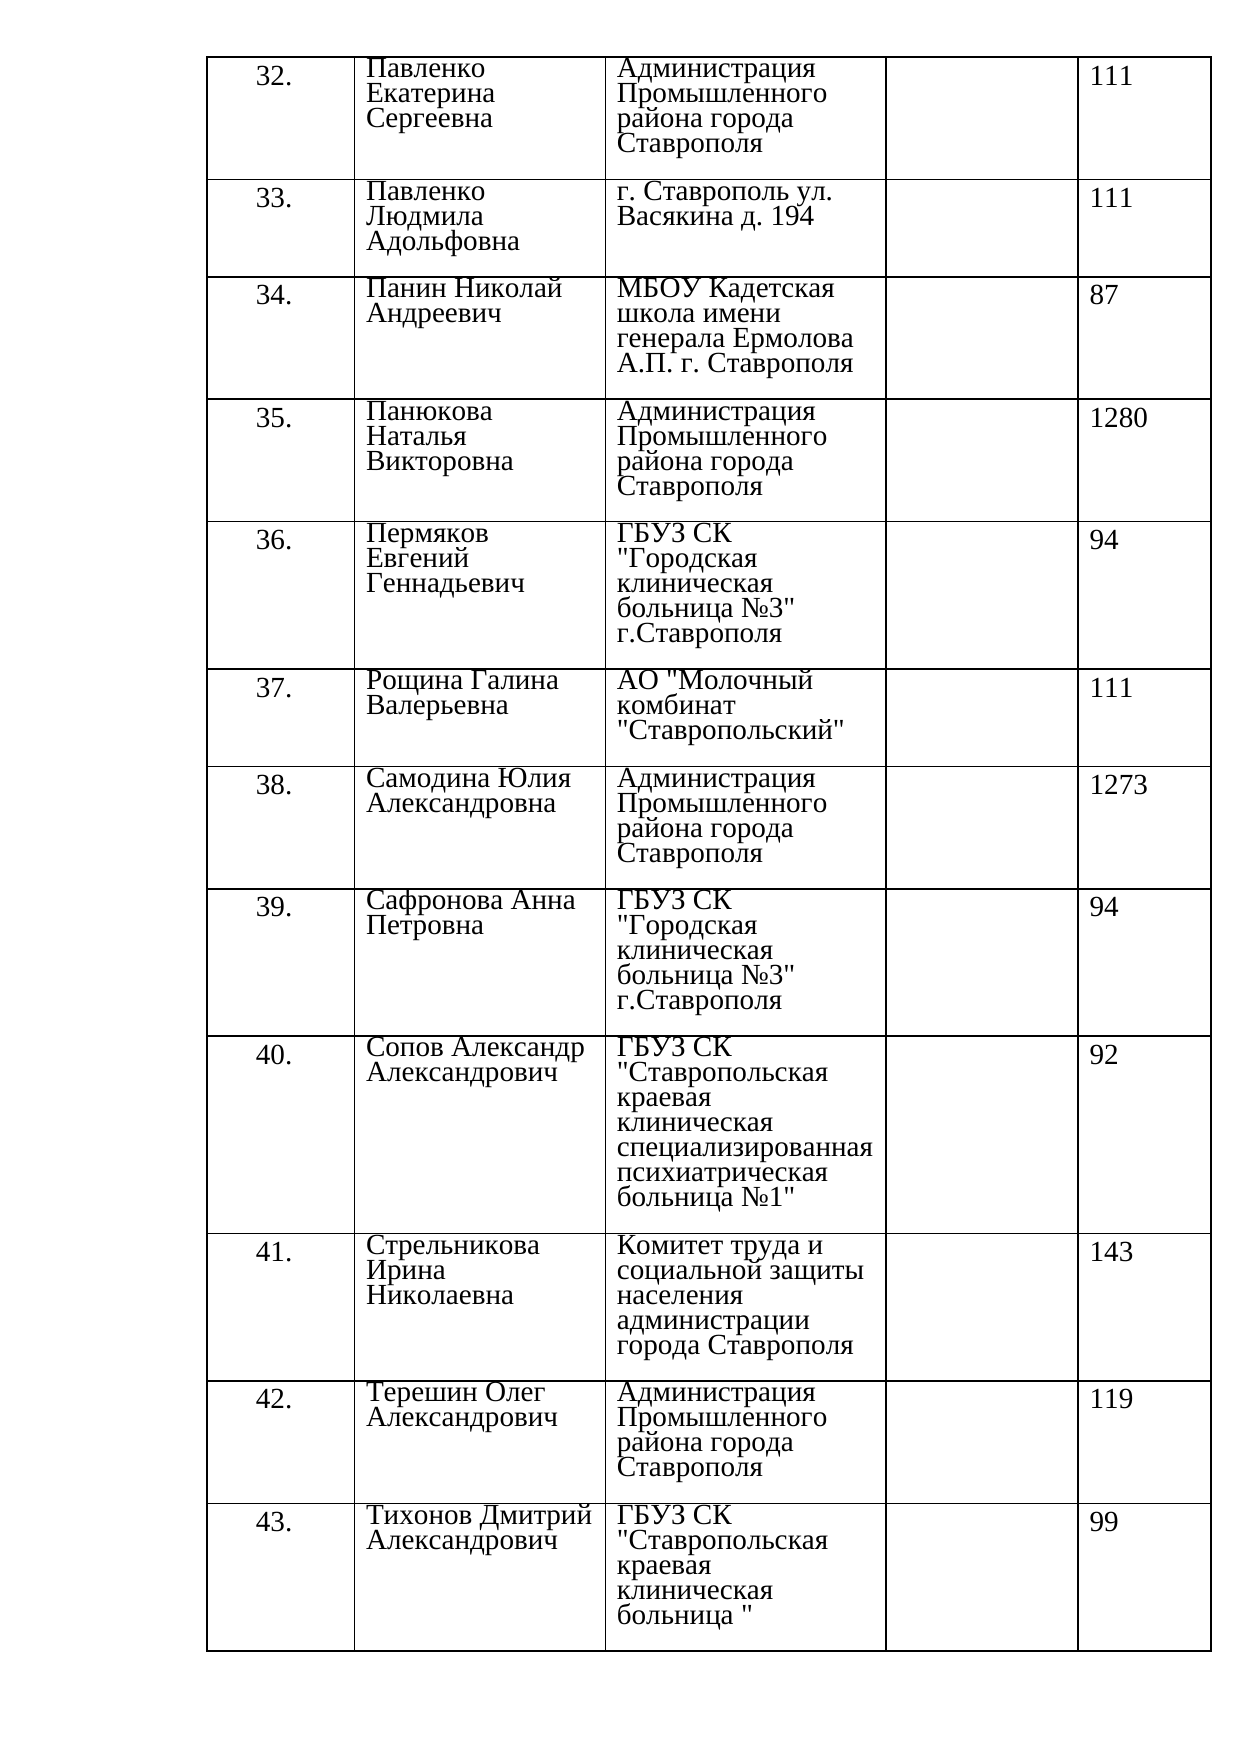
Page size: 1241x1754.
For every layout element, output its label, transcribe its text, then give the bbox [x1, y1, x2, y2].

table_cell Панюкова Наталья Викторовна [355, 400, 605, 521]
table_cell [887, 767, 1077, 888]
table_cell [208, 1037, 354, 1233]
table_cell 111 [1079, 58, 1210, 178]
table_cell [887, 1234, 1077, 1380]
table_cell 1273 [1079, 767, 1210, 888]
table_cell 94 [1079, 522, 1210, 668]
table_cell ГБУЗ СК "Ставропольская краевая клиническая специализированная психиатрическая больница №1" [606, 1037, 885, 1233]
table_cell Администрация Промышленного района города Ставрополя [606, 58, 885, 178]
table_cell 1280 [1079, 400, 1210, 521]
table_cell МБОУ Кадетская школа имени генерала Ермолова А.П. г. Ставрополя [606, 278, 885, 398]
table_cell [887, 58, 1077, 178]
table_cell Сафронова Анна Петровна [355, 890, 605, 1035]
table_cell АО "Молочный комбинат "Ставропольский" [606, 670, 885, 766]
table_cell [887, 890, 1077, 1035]
table_cell Терешин Олег Александрович [355, 1382, 605, 1502]
table_cell Панин Николай Андреевич [355, 278, 605, 398]
table_cell 143 [1079, 1234, 1210, 1380]
table_cell [208, 278, 354, 398]
table_cell Администрация Промышленного района города Ставрополя [606, 1382, 885, 1502]
table_cell 111 [1079, 180, 1210, 276]
table_cell Администрация Промышленного района города Ставрополя [606, 400, 885, 521]
table_cell Администрация Промышленного района города Ставрополя [606, 767, 885, 888]
table_cell г. Ставрополь ул. Васякина д. 194 [606, 180, 885, 276]
table_cell 119 [1079, 1382, 1210, 1502]
table_cell 87 [1079, 278, 1210, 398]
table_cell [208, 1504, 354, 1650]
table_cell Пермяков Евгений Геннадьевич [355, 522, 605, 668]
table_cell [887, 670, 1077, 766]
table_cell ГБУЗ СК "Городская клиническая больница №3" г.Ставрополя [606, 522, 885, 668]
table_cell Комитет труда и социальной защиты населения администрации города Ставрополя [606, 1234, 885, 1380]
table_cell Тихонов Дмитрий Александрович [355, 1504, 605, 1650]
table_cell [208, 1234, 354, 1380]
table_cell [208, 767, 354, 888]
table_cell Павленко Людмила Адольфовна [355, 180, 605, 276]
table_cell [887, 1504, 1077, 1650]
table_cell [887, 400, 1077, 521]
table_cell [208, 890, 354, 1035]
table_cell [887, 278, 1077, 398]
table_cell 94 [1079, 890, 1210, 1035]
table_cell Рощина Галина Валерьевна [355, 670, 605, 766]
table_cell [208, 522, 354, 668]
table_cell Павленко Екатерина Сергеевна [355, 58, 605, 178]
table_cell ГБУЗ СК "Городская клиническая больница №3" г.Ставрополя [606, 890, 885, 1035]
table_cell [887, 180, 1077, 276]
table_cell [208, 670, 354, 766]
table_cell [887, 522, 1077, 668]
table_cell 92 [1079, 1037, 1210, 1233]
table_cell [887, 1037, 1077, 1233]
table_cell [208, 58, 354, 178]
table_cell Стрельникова Ирина Николаевна [355, 1234, 605, 1380]
table_cell Самодина Юлия Александровна [355, 767, 605, 888]
table_cell Сопов Александр Александрович [355, 1037, 605, 1233]
table_cell ГБУЗ СК "Ставропольская краевая клиническая больница " [606, 1504, 885, 1650]
table_cell [208, 1382, 354, 1502]
table_cell [208, 400, 354, 521]
table_cell 99 [1079, 1504, 1210, 1650]
table_cell [887, 1382, 1077, 1502]
table_cell 111 [1079, 670, 1210, 766]
table_cell [208, 180, 354, 276]
